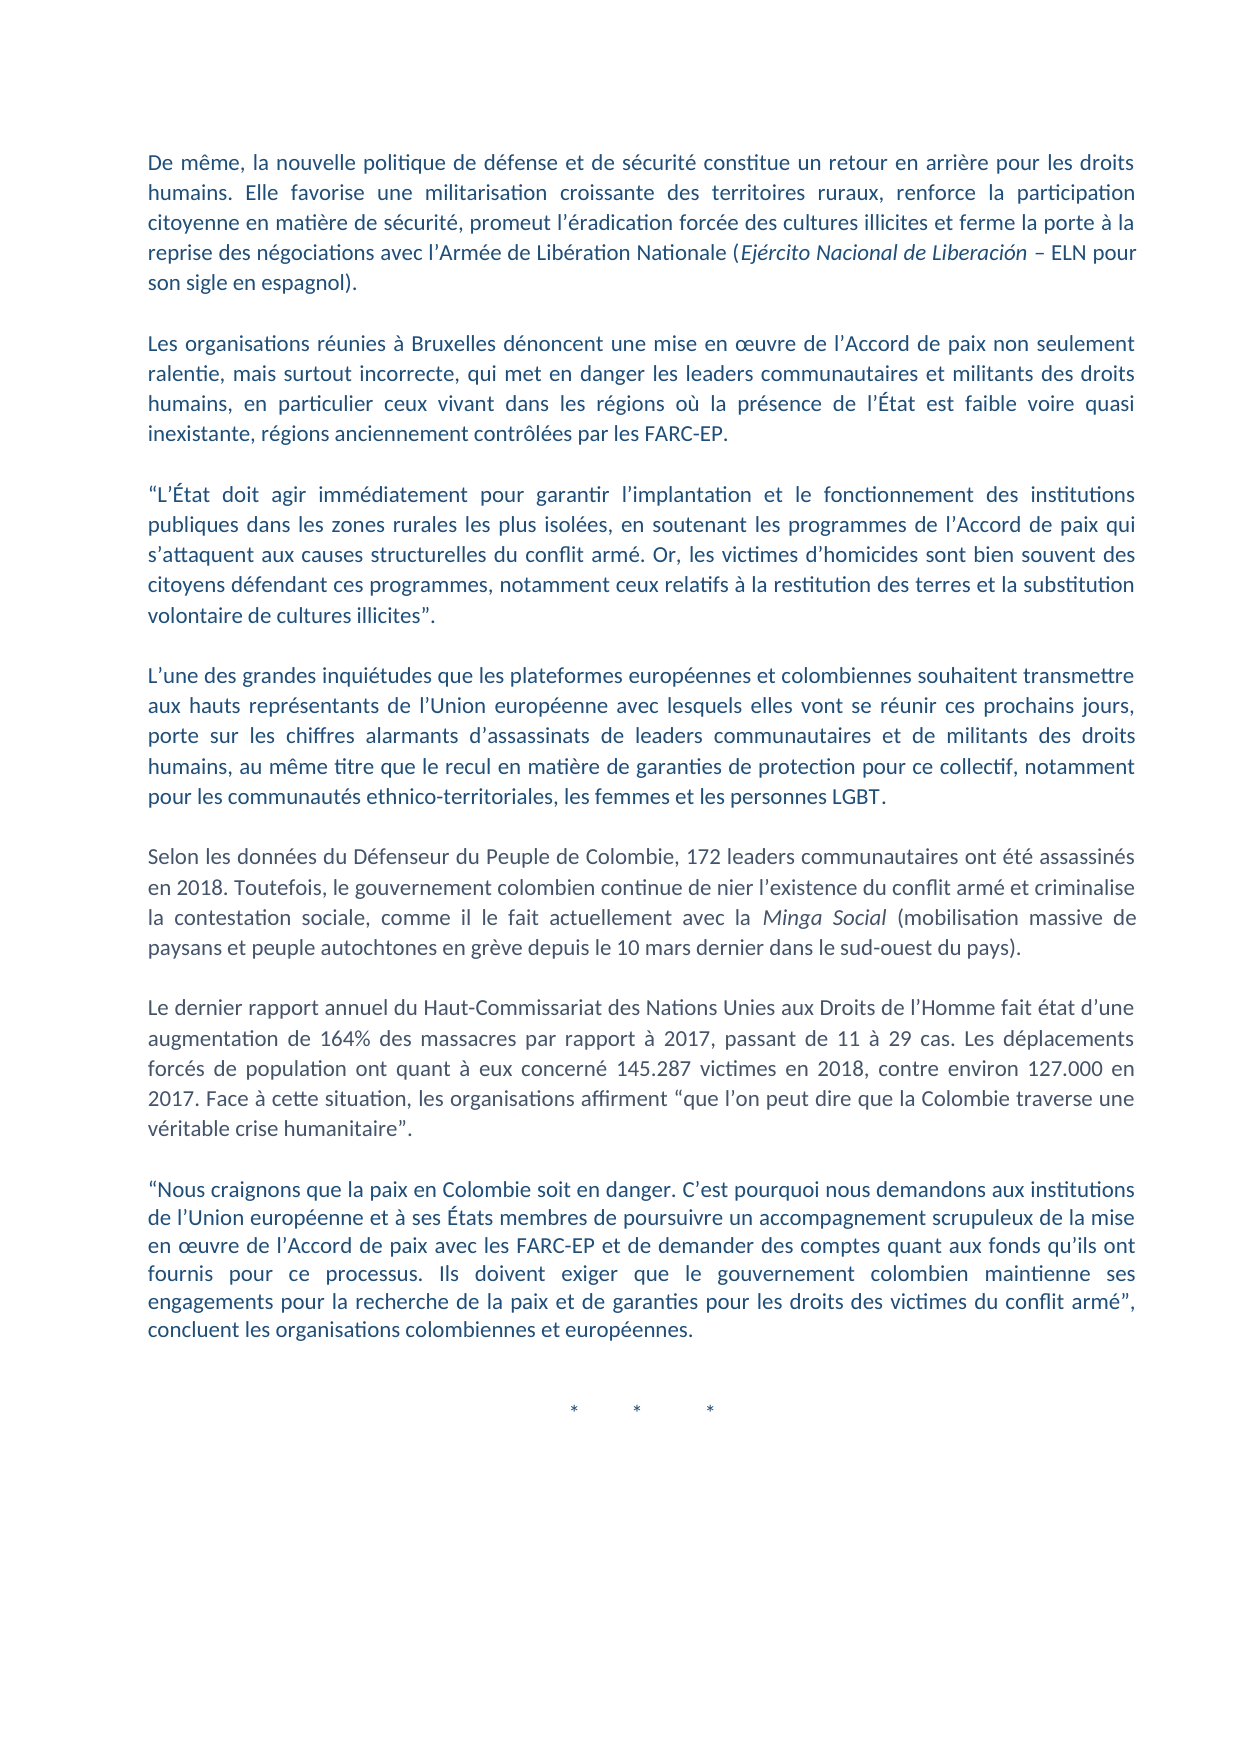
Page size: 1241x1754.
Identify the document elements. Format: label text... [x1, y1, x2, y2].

text * * * [148, 1399, 1137, 1427]
text De même, la nouvelle politique de défense et de sécurité constitue un retour en arrière pour les droits humains. Elle favorise une militarisation croissante des territoires ruraux, renforce la participation citoyenne en matière de sécurité, promeut l’éradication forcée des cultures illicites et ferme la porte à la reprise des négociations avec l’Armée de Libération Nationale (Ejército Nacional de Liberación – ELN pour son sigle en espagnol). [148, 148, 1137, 296]
text “Nous craignons que la paix en Colombie soit en danger. C’est pourquoi nous demandons aux institutions de l’Union européenne et à ses États membres de poursuivre un accompagnement scrupuleux de la mise en œuvre de l’Accord de paix avec les FARC-EP et de demander des comptes quant aux fonds qu’ils ont fournis pour ce processus. Ils doivent exiger que le gouvernement colombien maintienne ses engagements pour la recherche de la paix et de garanties pour les droits des victimes du conflit armé”, concluent les organisations colombiennes et européennes. [148, 1175, 1137, 1343]
text Selon les données du Défenseur du Peuple de Colombie, 172 leaders communautaires ont été assassinés en 2018. Toutefois, le gouvernement colombien continue de nier l’existence du conflit armé et criminalise la contestation sociale, comme il le fait actuellement avec la Minga Social (mobilisation massive de paysans et peuple autochtones en grève depuis le 10 mars dernier dans le sud-ouest du pays). [148, 842, 1137, 961]
text “L’État doit agir immédiatement pour garantir l’implantation et le fonctionnement des institutions publiques dans les zones rurales les plus isolées, en soutenant les programmes de l’Accord de paix qui s’attaquent aux causes structurelles du conflit armé. Or, les victimes d’homicides sont bien souvent des citoyens défendant ces programmes, notamment ceux relatifs à la restitution des terres et la substitution volontaire de cultures illicites”. [148, 480, 1137, 629]
text Le dernier rapport annuel du Haut-Commissariat des Nations Unies aux Droits de l’Homme fait état d’une augmentation de 164% des massacres par rapport à 2017, passant de 11 à 29 cas. Les déplacements forcés de population ont quant à eux concerné 145.287 victimes en 2018, contre environ 127.000 en 2017. Face à cette situation, les organisations affirment “que l’on peut dire que la Colombie traverse une véritable crise humanitaire”. [148, 993, 1137, 1142]
text Les organisations réunies à Bruxelles dénoncent une mise en œuvre de l’Accord de paix non seulement ralentie, mais surtout incorrecte, qui met en danger les leaders communautaires et militants des droits humains, en particulier ceux vivant dans les régions où la présence de l’État est faible voire quasi inexistante, régions anciennement contrôlées par les FARC-EP. [148, 329, 1137, 447]
text L’une des grandes inquiétudes que les plateformes européennes et colombiennes souhaitent transmettre aux hauts représentants de l’Union européenne avec lesquels elles vont se réunir ces prochains jours, porte sur les chiffres alarmants d’assassinats de leaders communautaires et de militants des droits humains, au même titre que le recul en matière de garanties de protection pour ce collectif, notamment pour les communautés ethnico-territoriales, les femmes et les personnes LGBT. [148, 661, 1137, 810]
